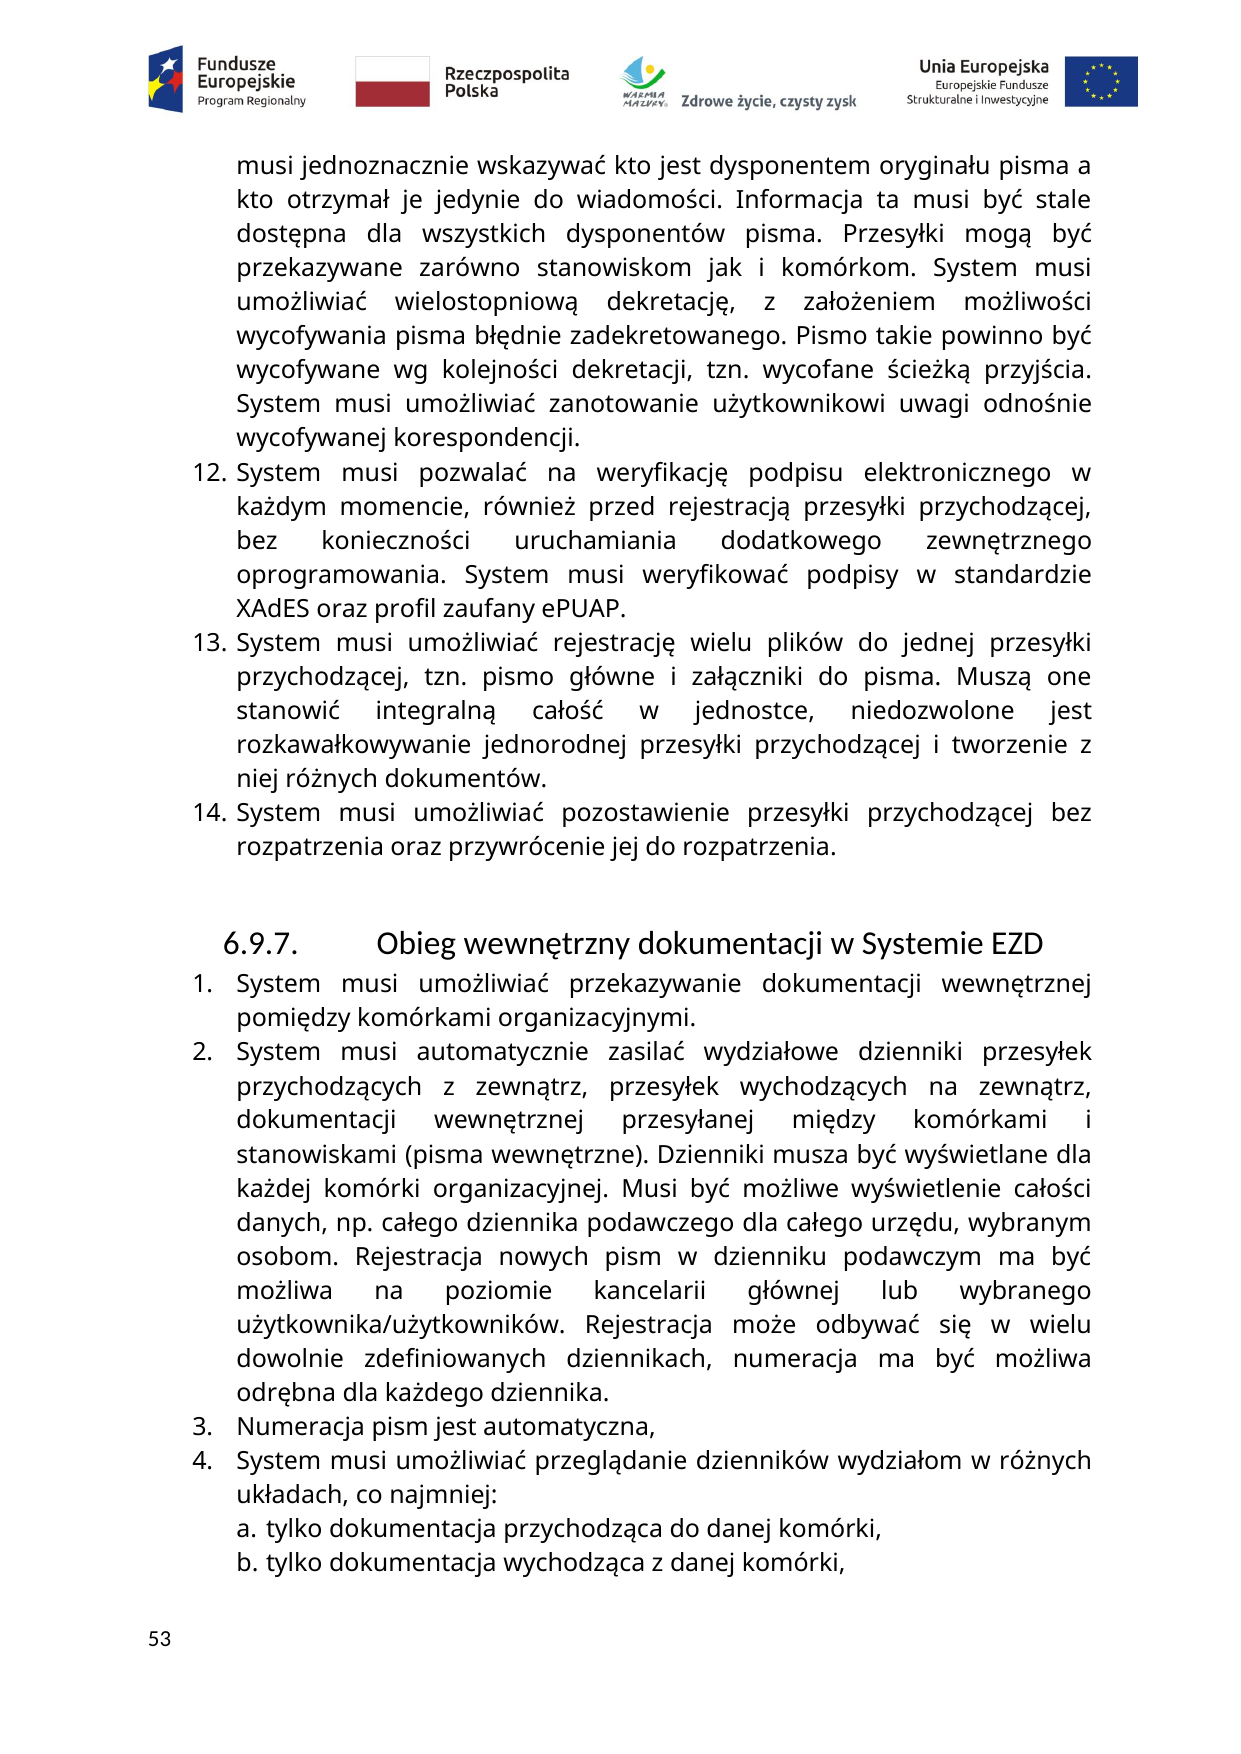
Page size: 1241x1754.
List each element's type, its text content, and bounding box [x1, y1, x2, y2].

list System musi umożliwiać przekazywanie dokumentacji wewnętrznej pomiędzy komórkami organizacyjnymi. [192, 966, 1093, 1034]
list tylko dokumentacja wychodząca z danej komórki, [236, 1545, 1093, 1579]
picture [126, 29, 1154, 127]
list System musi umożliwiać przeglądanie dzienników wydziałom w różnych układach, co najmniej: [192, 1443, 1093, 1511]
list System musi automatycznie zasilać wydziałowe dzienniki przesyłek przychodzących z zewnątrz, przesyłek wychodzących na zewnątrz, dokumentacji wewnętrznej przesyłanej między komórkami i stanowiskami (pisma wewnętrzne). Dzienniki musza być wyświetlane dla każdej komórki organizacyjnej. Musi być możliwe wyświetlenie całości danych, np. całego dziennika podawczego dla całego urzędu, wybranym osobom. Rejestracja nowych pism w dzienniku podawczym ma być możliwa na poziomie kancelarii głównej lub wybranego użytkownika/użytkowników. Rejestracja może odbywać się w wielu dowolnie zdefiniowanych dziennikach, numeracja ma być możliwa odrębna dla każdego dziennika. [192, 1034, 1093, 1409]
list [192, 148, 1093, 454]
list Numeracja pism jest automatyczna, [192, 1409, 1093, 1443]
list System musi pozwalać na weryfikację podpisu elektronicznego w każdym momencie, również przed rejestracją przesyłki przychodzącej, bez konieczności uruchamiania dodatkowego zewnętrznego oprogramowania. System musi weryfikować podpisy w standardzie XAdES oraz profil zaufany ePUAP. [192, 454, 1093, 624]
list System musi umożliwiać pozostawienie przesyłki przychodzącej bez rozpatrzenia oraz przywrócenie jej do rozpatrzenia. [192, 795, 1093, 863]
list System musi umożliwiać rejestrację wielu plików do jednej przesyłki przychodzącej, tzn. pismo główne i załączniki do pisma. Muszą one stanowić integralną całość w jednostce, niedozwolone jest rozkawałkowywanie jednorodnej przesyłki przychodzącej i tworzenie z niej różnych dokumentów. [192, 624, 1093, 795]
subtitle Obieg wewnętrzny dokumentacji w Systemie EZD [223, 922, 1093, 963]
list tylko dokumentacja przychodząca do danej komórki, [236, 1511, 1093, 1545]
